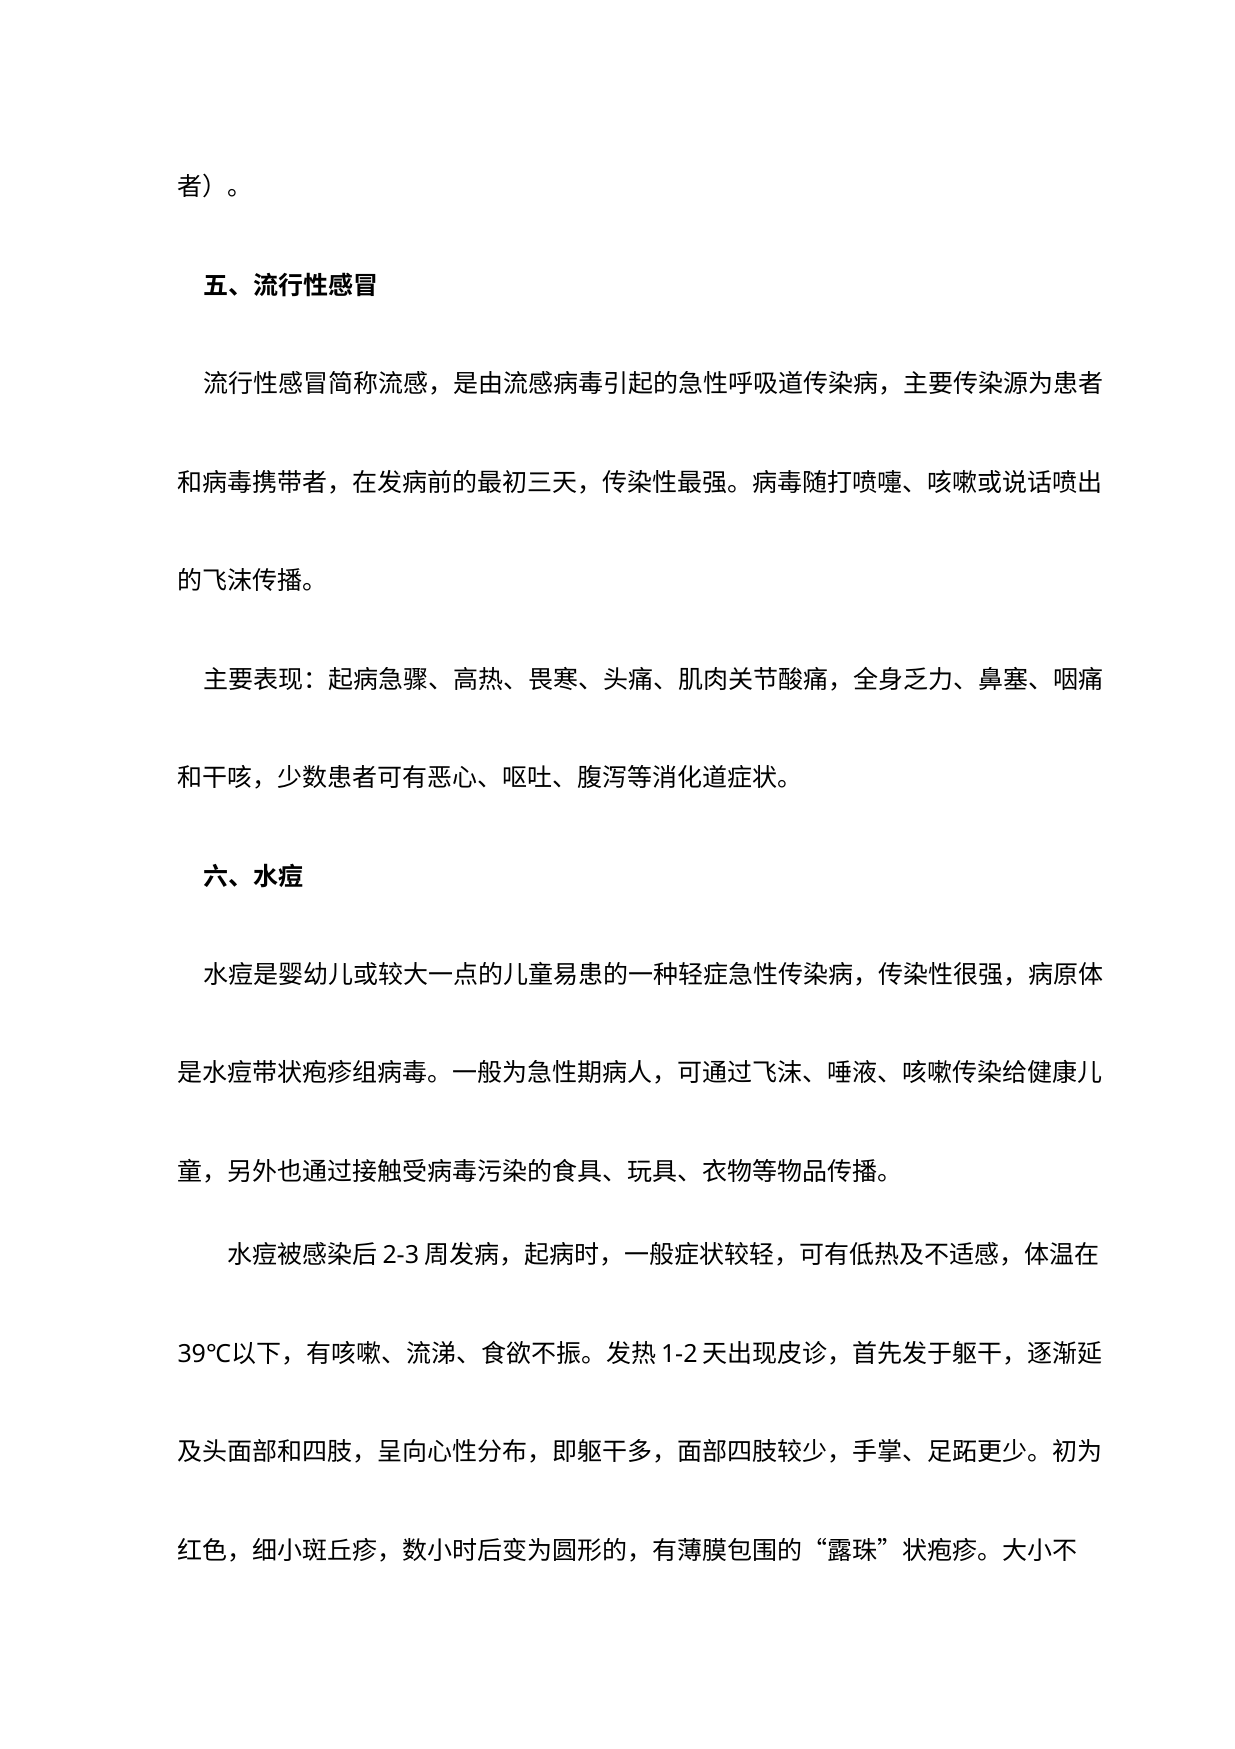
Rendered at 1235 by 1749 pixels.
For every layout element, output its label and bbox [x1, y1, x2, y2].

list [177, 1220, 1116, 1581]
list [177, 152, 1116, 1202]
